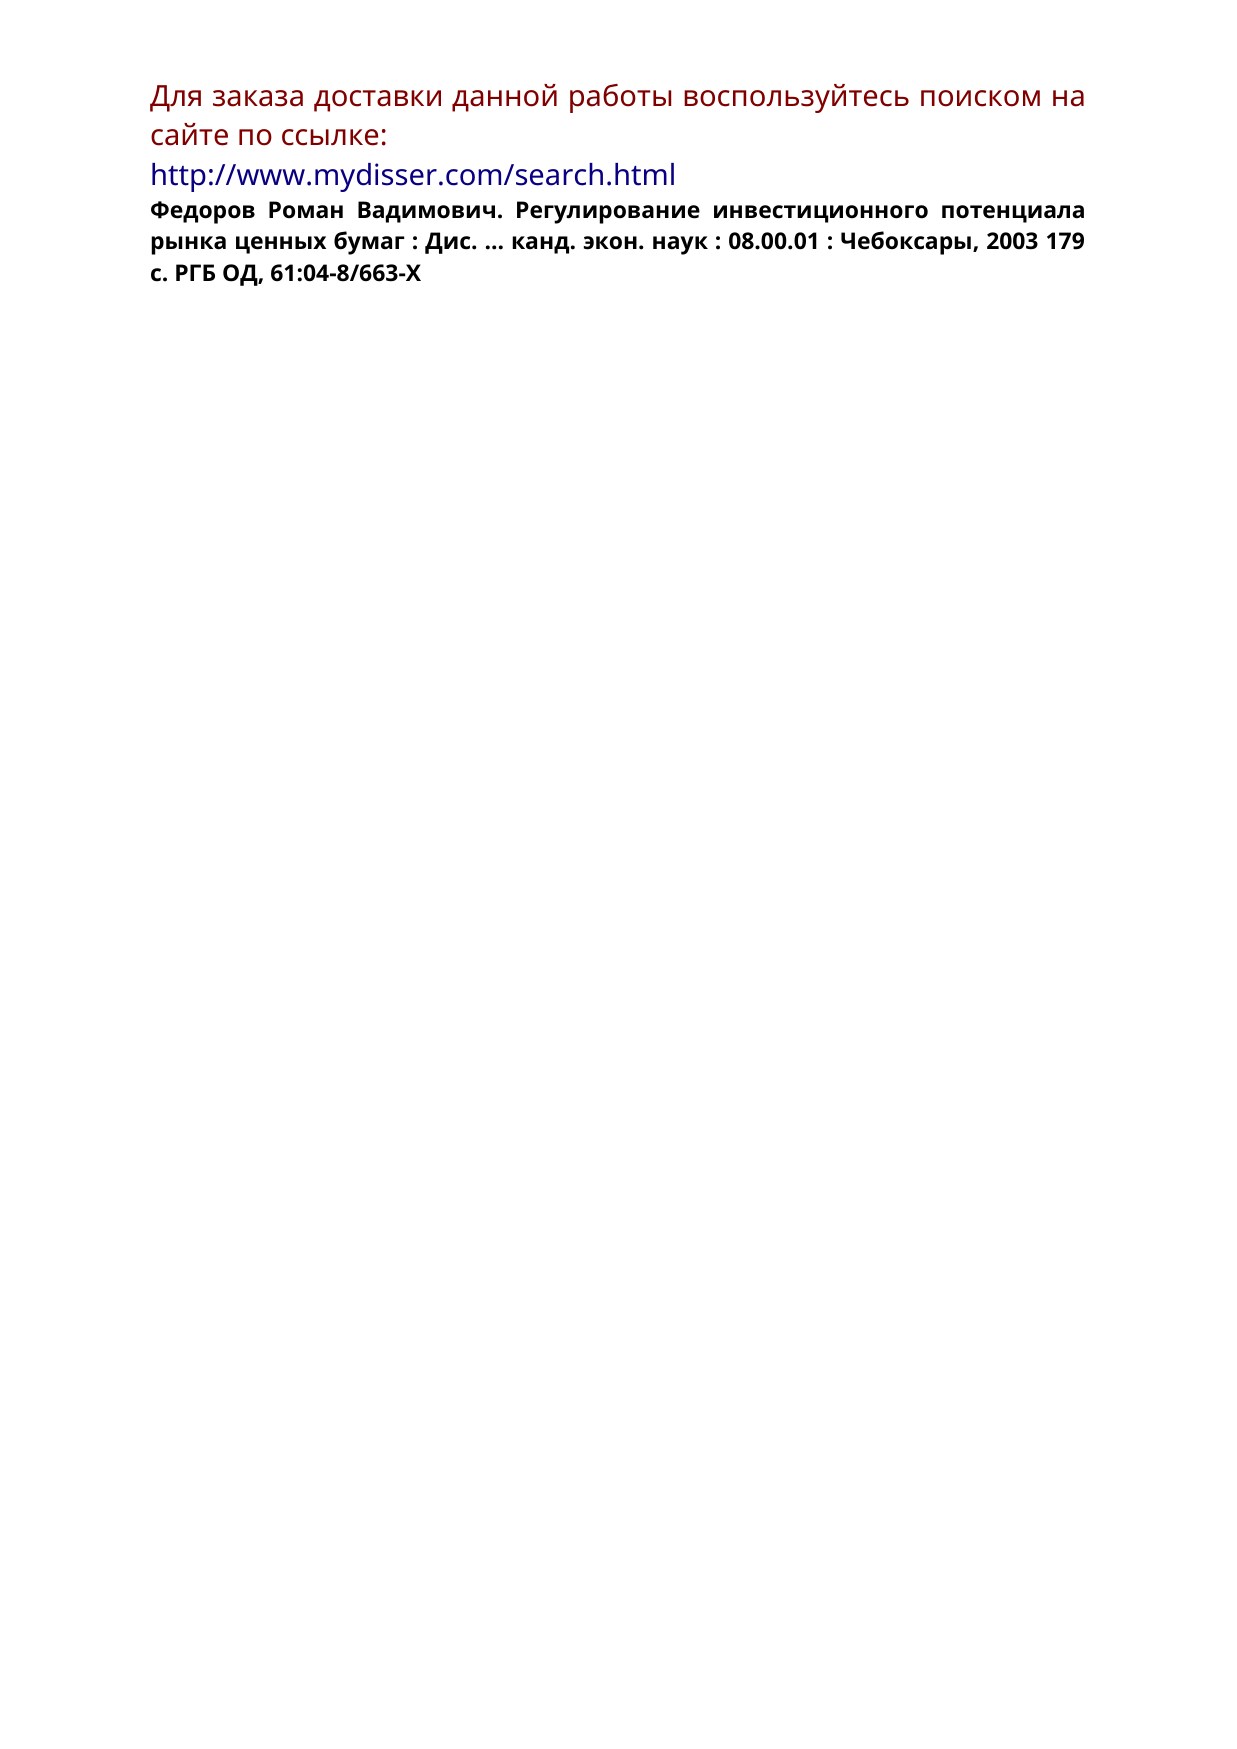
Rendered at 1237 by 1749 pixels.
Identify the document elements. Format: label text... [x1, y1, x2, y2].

text Федоров Роман Вадимович. Регулирование инвестиционного потенциала рынка ценных бумаг : Дис. ... канд. экон. наук : 08.00.01 : Чебоксары, 2003 179 c. РГБ ОД, 61:04-8/663-X [150, 194, 1086, 288]
